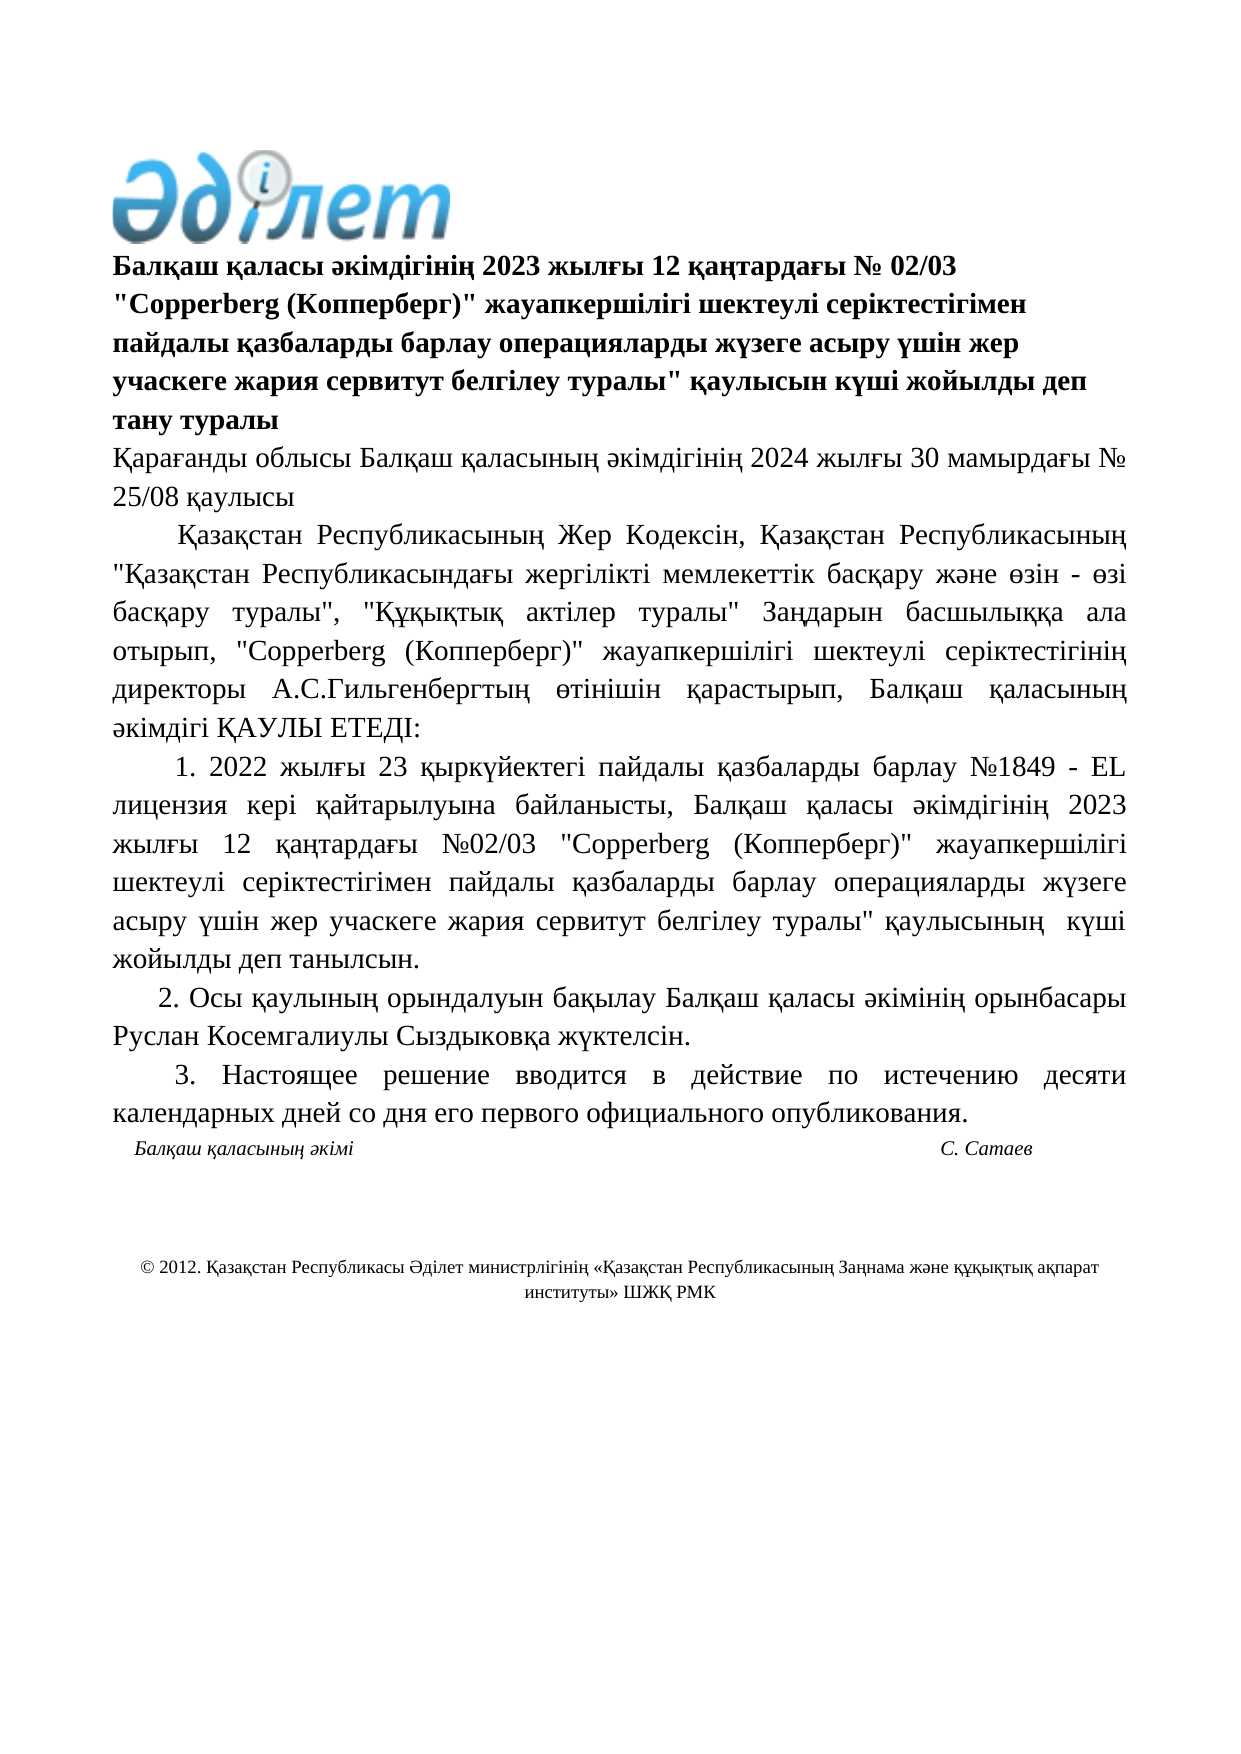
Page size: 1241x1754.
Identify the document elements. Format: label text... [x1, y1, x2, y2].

text Қазақстан Республикасының Жер Кодексін, Қазақстан Республикасының "Қазақстан Республикасындағы жергілікті мемлекеттік басқару және өзін - өзі басқару туралы", "Құқықтық актілер туралы" Заңдарын басшылыққа ала отырып, "Copperberg (Копперберг)" жауапкершілігі шектеулі серіктестігінің директоры А.С.Гильгенбергтың өтінішін қарастырып, Балқаш қаласының әкімдігі ҚАУЛЫ ЕТЕДІ: [112, 517, 1128, 744]
text 1. 2022 жылғы 23 қыркүйектегі пайдалы қазбаларды барлау №1849 - EL лицензия кері қайтарылуына байланысты, Балқаш қаласы әкімдігінің 2023 жылғы 12 қаңтардағы №02/03 "Copperberg (Копперберг)" жауапкершілігі шектеулі серіктестігімен пайдалы қазбаларды барлау операцияларды жүзеге асыру үшін жер учаскеге жария сервитут белгілеу туралы" қаулысының күші жойылды деп танылсын. [112, 749, 1128, 975]
picture [112, 150, 451, 244]
text Қарағанды облысы Балқаш қаласының әкімдігінің 2024 жылғы 30 мамырдағы № 25/08 қаулысы [112, 440, 1128, 512]
table_header С. Сатаев [939, 1134, 1240, 1165]
table_header Балқаш қаласының әкімі [101, 1134, 939, 1165]
text Балқаш қаласы әкімдігінің 2023 жылғы 12 қаңтардағы № 02/03 "Copperberg (Копперберг)" жауапкершілігі шектеулі серіктестігімен пайдалы қазбаларды барлау операцияларды жүзеге асыру үшін жер учаскеге жария сервитут белгілеу туралы" қаулысын күші жойылды деп тану туралы [112, 248, 1128, 435]
text © 2012. Қазақстан Республикасы Әділет министрлігінің «Қазақстан Республикасының Заңнама және құқықтық ақпарат институты» ШЖҚ РМК [112, 1256, 1128, 1302]
text 2. Осы қаулының орындалуын бақылау Балқаш қаласы әкімінің орынбасары Руслан Косемгалиулы Сыздыковқа жүктелсін. [112, 980, 1128, 1052]
text 3. Настоящее решение вводится в действие по истечению десяти календарных дней со дня его первого официального опубликования. [112, 1057, 1128, 1129]
